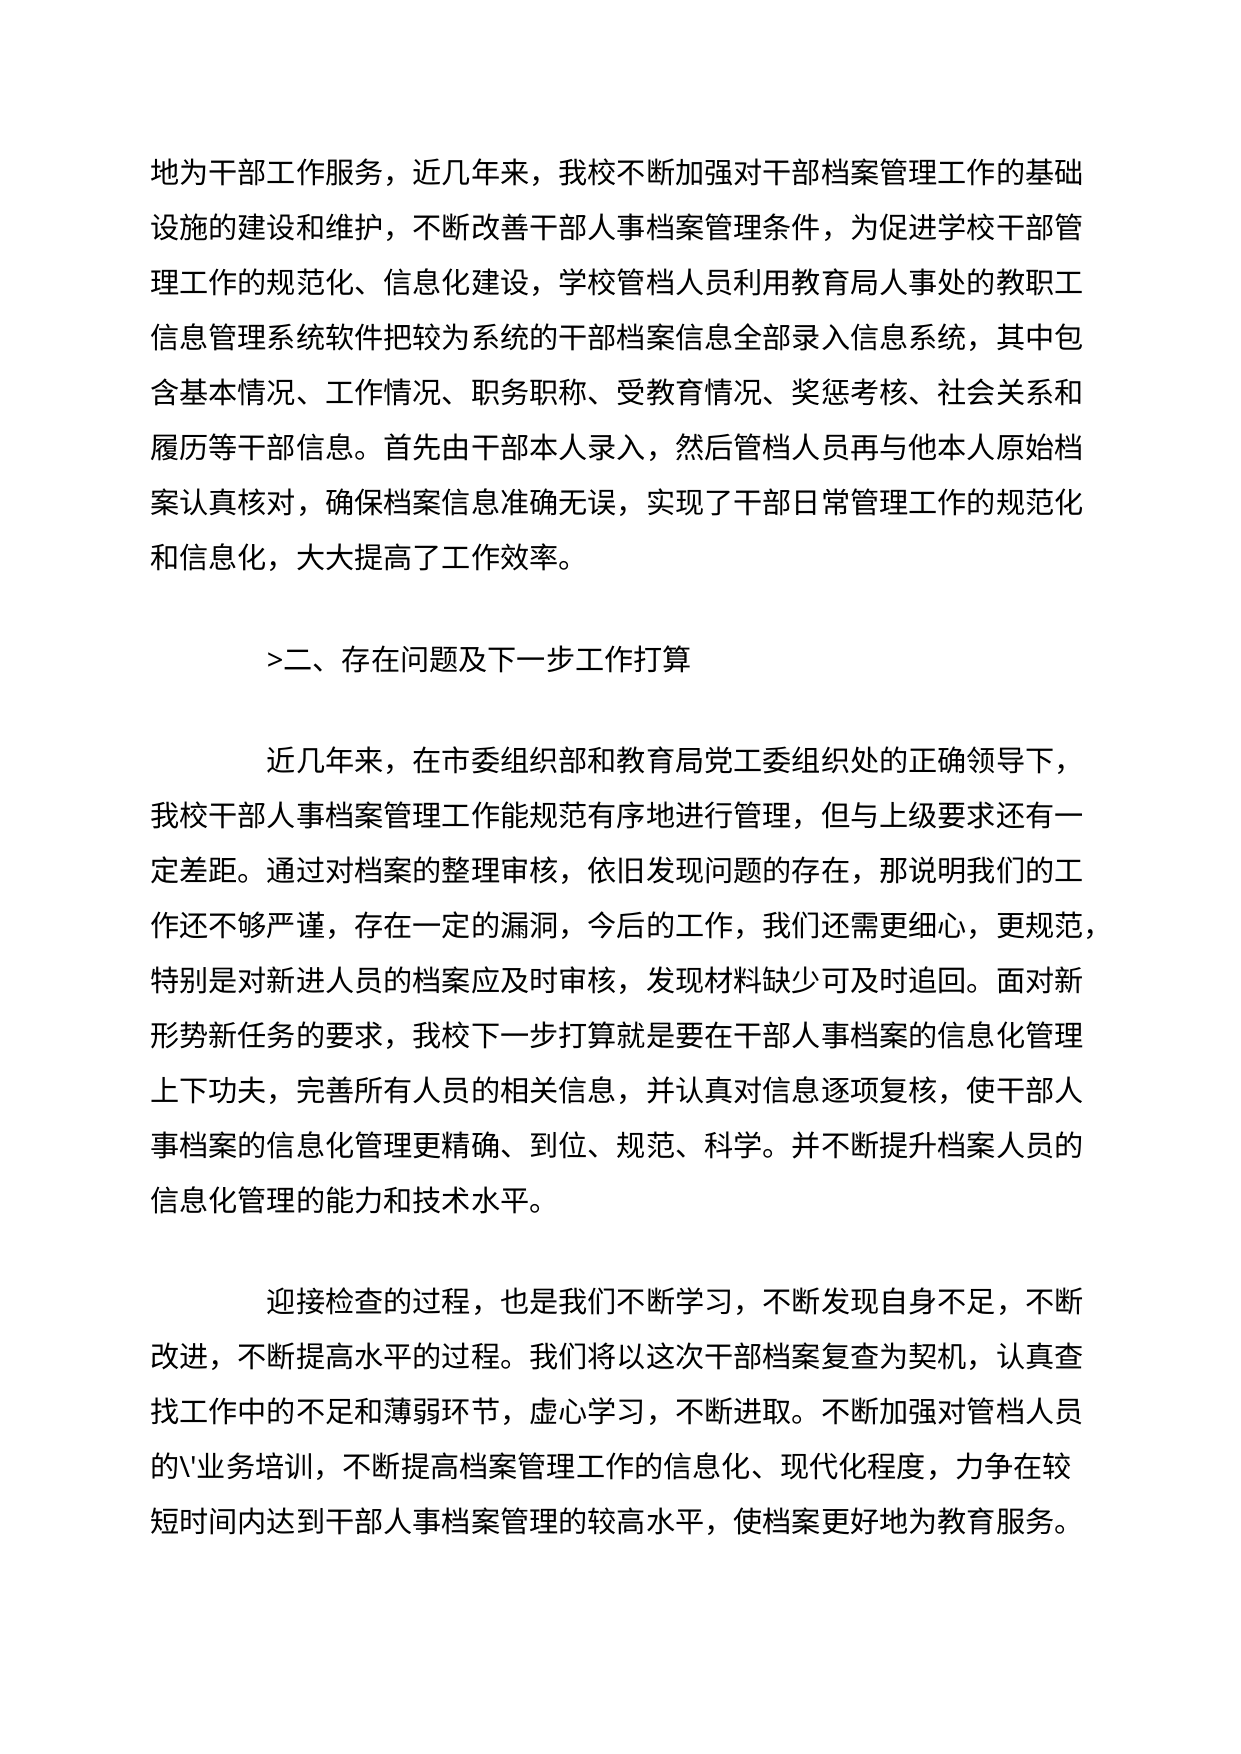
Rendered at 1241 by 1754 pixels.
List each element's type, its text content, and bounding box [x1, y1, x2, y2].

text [150, 150, 1090, 577]
text 迎接检查的过程，也是我们不断学习，不断发现自身不足，不断改进，不断提高水平的过程。我们将以这次干部档案复查为契机，认真查找工作中的不足和薄弱环节，虚心学习，不断进取。不断加强对管档人员的\'业务培训，不断提高档案管理工作的信息化、现代化程度，力争在较短时间内达到干部人事档案管理的较高水平，使档案更好地为教育服务。 [150, 1279, 1090, 1541]
text 近几年来，在市委组织部和教育局党工委组织处的正确领导下，我校干部人事档案管理工作能规范有序地进行管理，但与上级要求还有一定差距。通过对档案的整理审核，依旧发现问题的存在，那说明我们的工作还不够严谨，存在一定的漏洞，今后的工作，我们还需更细心，更规范，特别是对新进人员的档案应及时审核，发现材料缺少可及时追回。面对新形势新任务的要求，我校下一步打算就是要在干部人事档案的信息化管理上下功夫，完善所有人员的相关信息，并认真对信息逐项复核，使干部人事档案的信息化管理更精确、到位、规范、科学。并不断提升档案人员的信息化管理的能力和技术水平。 [150, 738, 1090, 1219]
text >二、存在问题及下一步工作打算 [150, 636, 1090, 678]
